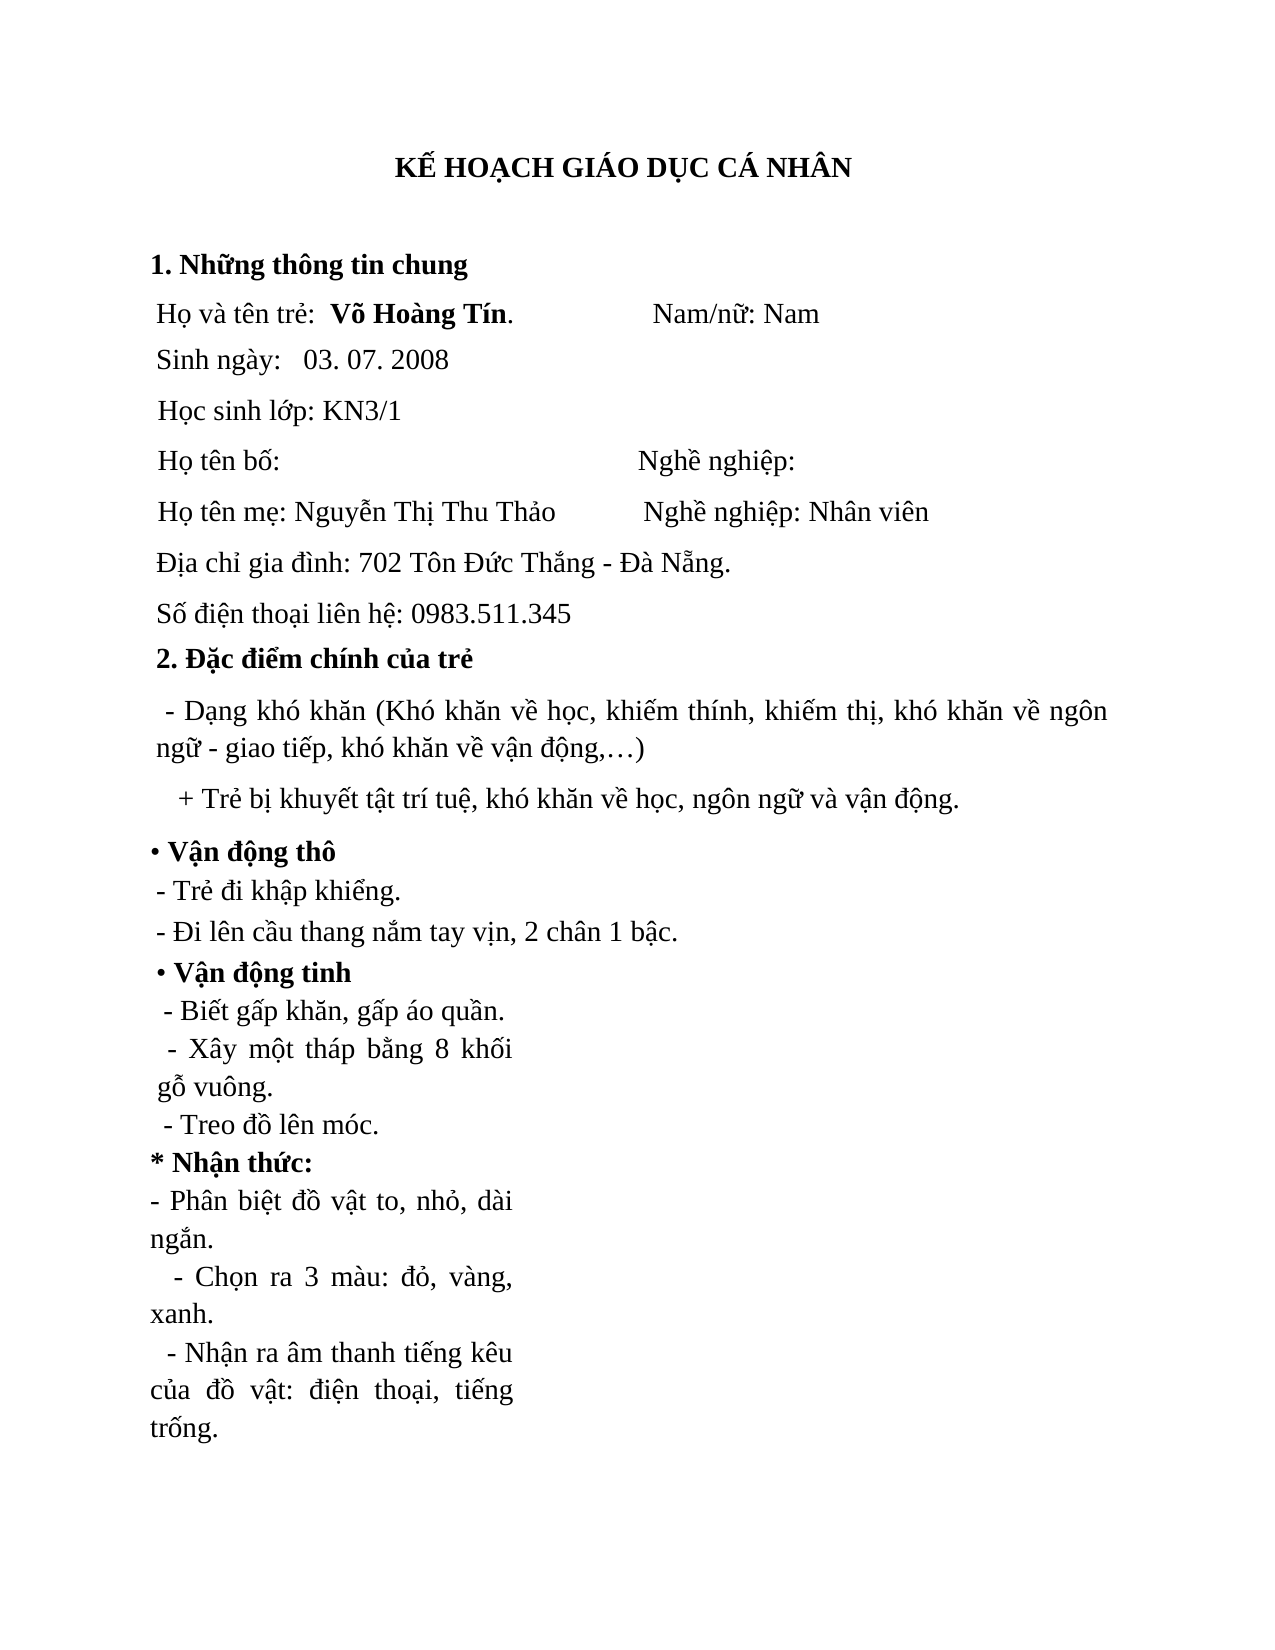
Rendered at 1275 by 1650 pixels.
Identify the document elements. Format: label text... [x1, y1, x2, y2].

text * Nhận thức: [150, 1145, 513, 1179]
text • Vận động thô [150, 834, 1125, 868]
text Số điện thoại liên hệ: 0983.511.345 [156, 596, 1109, 629]
subtitle 1. Những thông tin chung [150, 247, 1125, 281]
text - Phân biệt đồ vật to, nhỏ, dài ngắn. [150, 1183, 513, 1254]
text Học sinh lớp: KN3/1 [150, 393, 1125, 426]
text - Nhận ra âm thanh tiếng kêu của đồ vật: điện thoại, tiếng trống. [150, 1335, 513, 1443]
text - Xây một tháp bằng 8 khối gỗ vuông. [156, 1032, 513, 1103]
text Họ tên bố: Nghề nghiệp: [150, 443, 1125, 477]
text Họ tên mẹ: Nguyễn Thị Thu Thảo Nghề nghiệp: Nhân viên [150, 494, 1109, 528]
text - Trẻ đi khập khiểng. [156, 873, 1109, 906]
text Sinh ngày: 03. 07. 2008 [156, 342, 1109, 376]
text - Biết gấp khăn, gấp áo quần. [156, 993, 513, 1027]
text Họ và tên trẻ: Võ Hoàng Tín. Nam/nữ: Nam [156, 296, 1109, 329]
text KẾ HOẠCH GIÁO DỤC CÁ NHÂN [150, 150, 1097, 183]
subtitle 2. Đặc điểm chính của trẻ [156, 641, 1125, 675]
text + Trẻ bị khuyết tật trí tuệ, khó khăn về học, ngôn ngữ và vận động. [156, 781, 1109, 815]
text • Vận động tinh [156, 955, 513, 989]
text - Đi lên cầu thang nắm tay vịn, 2 chân 1 bậc. [156, 914, 1109, 948]
text Địa chỉ gia đình: 702 Tôn Đức Thắng - Đà Nẵng. [156, 545, 1109, 578]
text - Treo đồ lên móc. [156, 1107, 513, 1141]
text - Chọn ra 3 màu: đỏ, vàng, xanh. [150, 1259, 513, 1330]
text - Dạng khó khăn (Khó khăn về học, khiếm thính, khiếm thị, khó khăn về ngôn ngữ - giao tiếp, khó khăn về vận động,…) [156, 693, 1109, 764]
